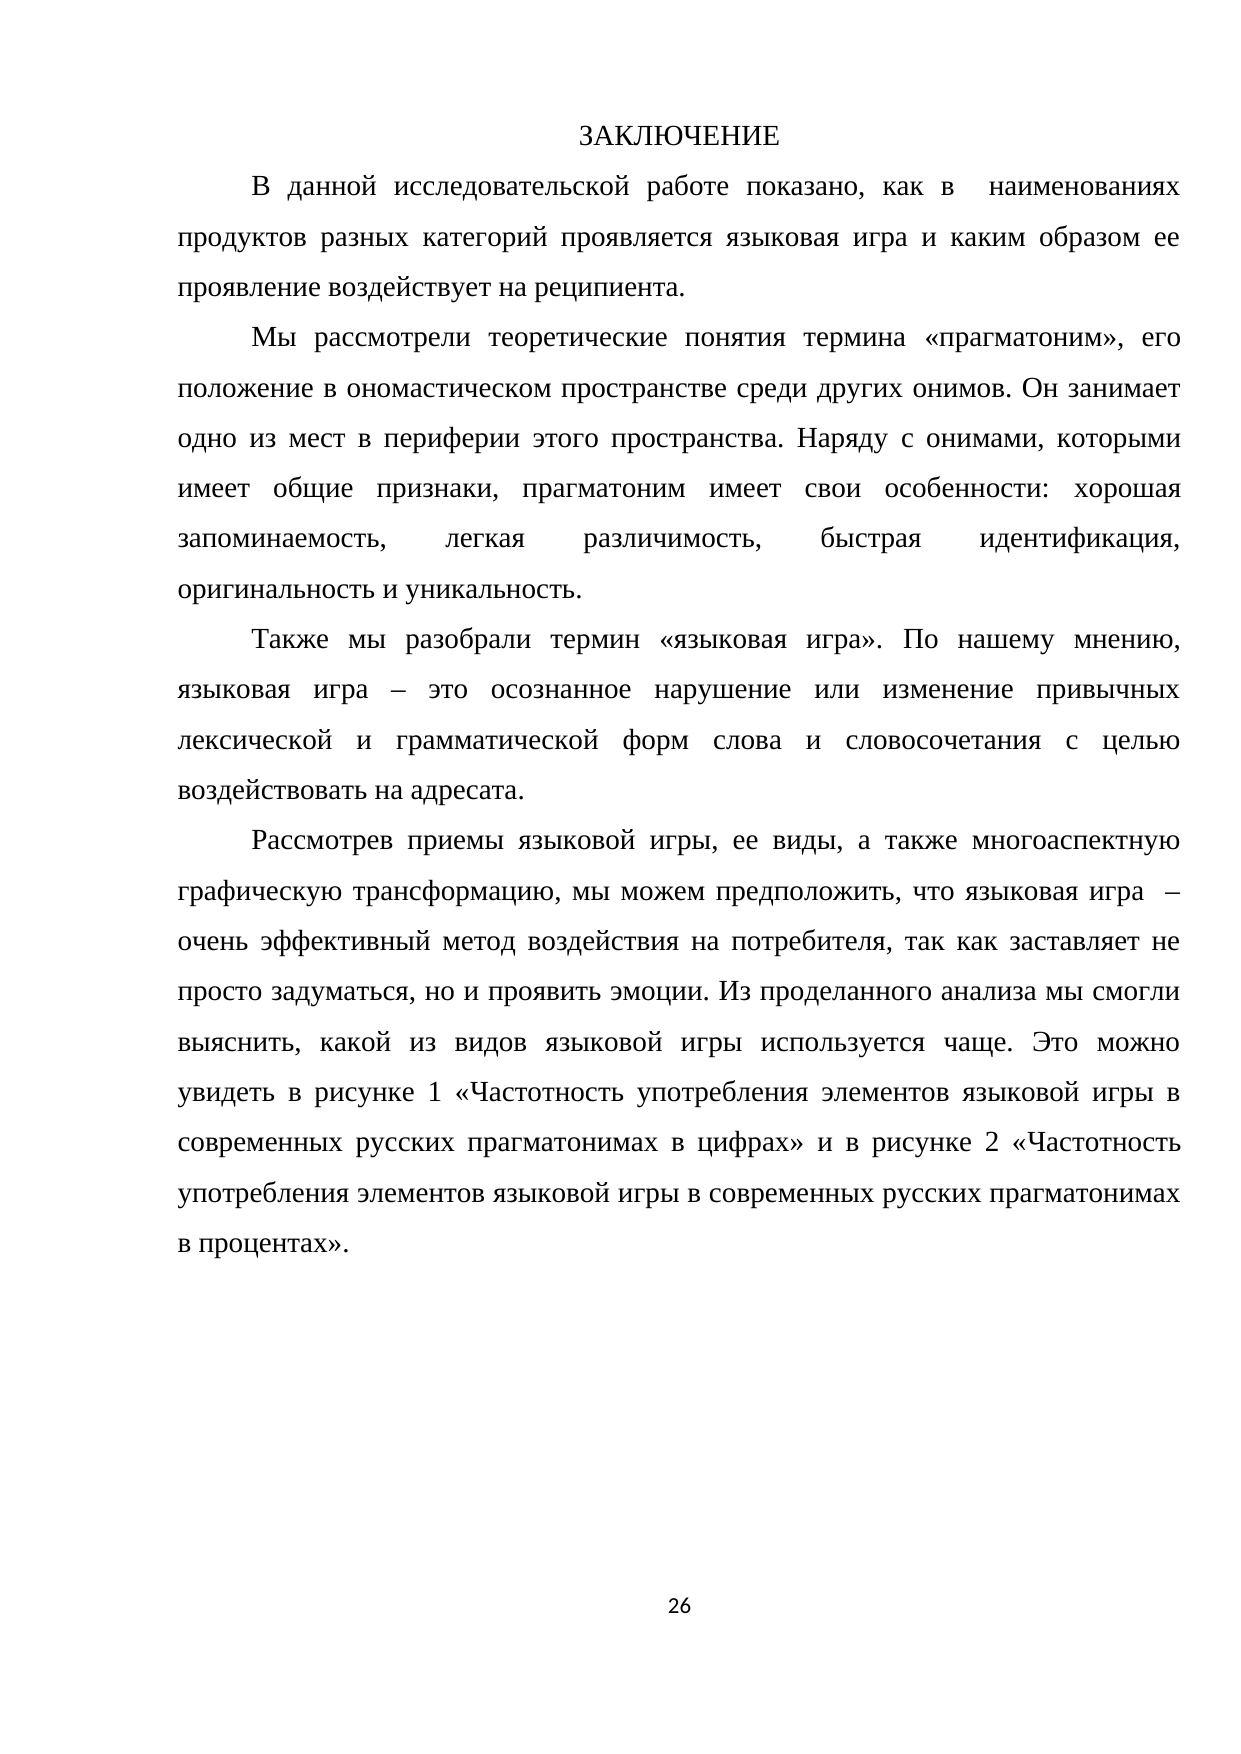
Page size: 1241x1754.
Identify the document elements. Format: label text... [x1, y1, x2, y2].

text Также мы разобрали термин «языковая игра». По нашему мнению, языковая игра – это осознанное нарушение или изменение привычных лексической и грамматической форм слова и словосочетания с целью воздействовать на адресата. [177, 621, 1181, 806]
text Рассмотрев приемы языковой игры, ее виды, а также многоаспектную графическую трансформацию, мы можем предположить, что языковая игра –очень эффективный метод воздействия на потребителя, так как заставляет не просто задуматься, но и проявить эмоции. Из проделанного анализа мы смогли выяснить, какой из видов языковой игры используется чаще. Это можно увидеть в рисунке 1 «Частотность употребления элементов языковой игры в современных русских прагматонимах в цифрах» и в рисунке 2 «Частотность употребления элементов языковой игры в современных русских прагматонимах в процентах». [177, 822, 1181, 1258]
text Мы рассмотрели теоретические понятия термина «прагматоним», его положение в ономастическом пространстве среди других онимов. Он занимает одно из мест в периферии этого пространства. Наряду с онимами, которыми имеет общие признаки, прагматоним имеет свои особенности: хорошая запоминаемость, легкая различимость, быстрая идентификация, оригинальность и уникальность. [177, 319, 1181, 604]
subtitle ЗАКЛЮЧЕНИЕ [177, 118, 1181, 152]
text В данной исследовательской работе показано, как в наименованиях продуктов разных категорий проявляется языковая игра и каким образом ее проявление воздействует на реципиента. [177, 168, 1181, 303]
